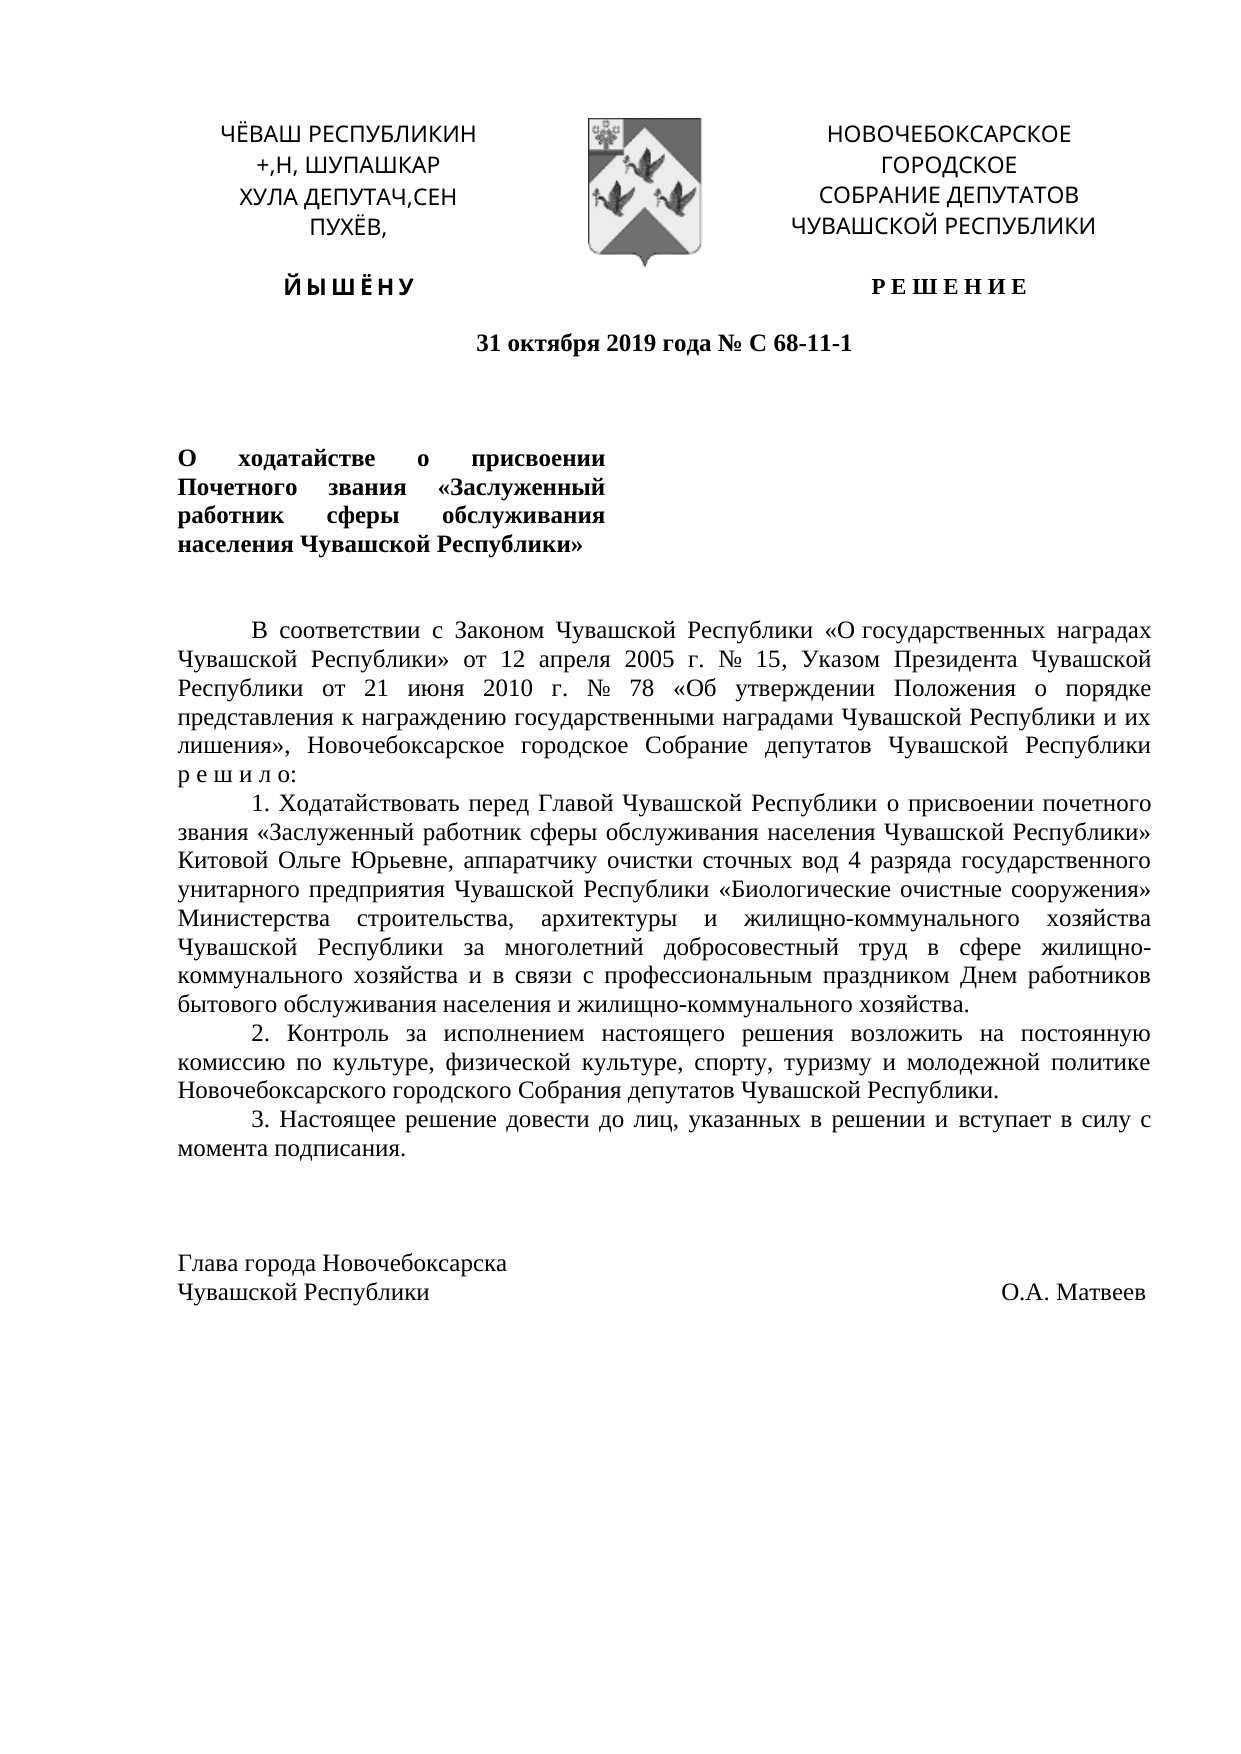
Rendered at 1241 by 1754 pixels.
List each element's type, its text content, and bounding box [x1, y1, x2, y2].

text 3. Настоящее решение довести до лиц, указанных в решении и вступает в силу с момента подписания. [177, 1104, 1152, 1162]
table_header [574, 118, 750, 328]
text В соответствии с Законом Чувашской Республики «О государственных наградах Чувашской Республики» от 12 апреля 2005 г. № 15, Указом Президента Чувашской Республики от 21 июня 2010 г. № 78 «Об утверждении Положения о порядке представления к награждению государственными наградами Чувашской Республики и их лишения», Новочебоксарское городское Собрание депутатов Чувашской Республики р е ш и л о: [177, 615, 1152, 788]
text О ходатайстве о присвоении Почетного звания «Заслуженный работник сферы обслуживания населения Чувашской Республики» [177, 443, 605, 558]
table_header ЧЁВАШ РЕСПУБЛИКИН +,Н, ШУПАШКАР ХУЛА ДЕПУТАЧ,СЕН ПУХЁВ, йышёну [152, 118, 574, 328]
text 1. Ходатайствовать перед Главой Чувашской Республики о присвоении почетного звания «Заслуженный работник сферы обслуживания населения Чувашской Республики» Китовой Ольге Юрьевне, аппаратчику очистки сточных вод 4 разряда государственного унитарного предприятия Чувашской Республики «Биологические очистные сооружения» Министерства строительства, архитектуры и жилищно-коммунального хозяйства Чувашской Республики за многолетний добросовестный труд в сфере жилищно-коммунального хозяйства и в связи с профессиональным праздником Днем работников бытового обслуживания населения и жилищно-коммунального хозяйства. [177, 788, 1152, 1018]
text Чувашской Республики О.А. Матвеев [177, 1277, 1152, 1305]
text 31 октября 2019 года № С 68-11-1 [177, 328, 1152, 357]
table_header НОВОЧЕБОКСАРСКОЕ ГОРОДСКОЕ СОБРАНИЕ ДЕПУТАТОВ ЧУВАШСКОЙ РЕСПУБЛИКИ Р Е Ш Е Н И Е [750, 118, 1177, 328]
text Глава города Новочебоксарска [177, 1248, 1152, 1277]
text 2. Контроль за исполнением настоящего решения возложить на постоянную комиссию по культуре, физической культуре, спорту, туризму и молодежной политике Новочебоксарского городского Собрания депутатов Чувашской Республики. [177, 1018, 1152, 1104]
